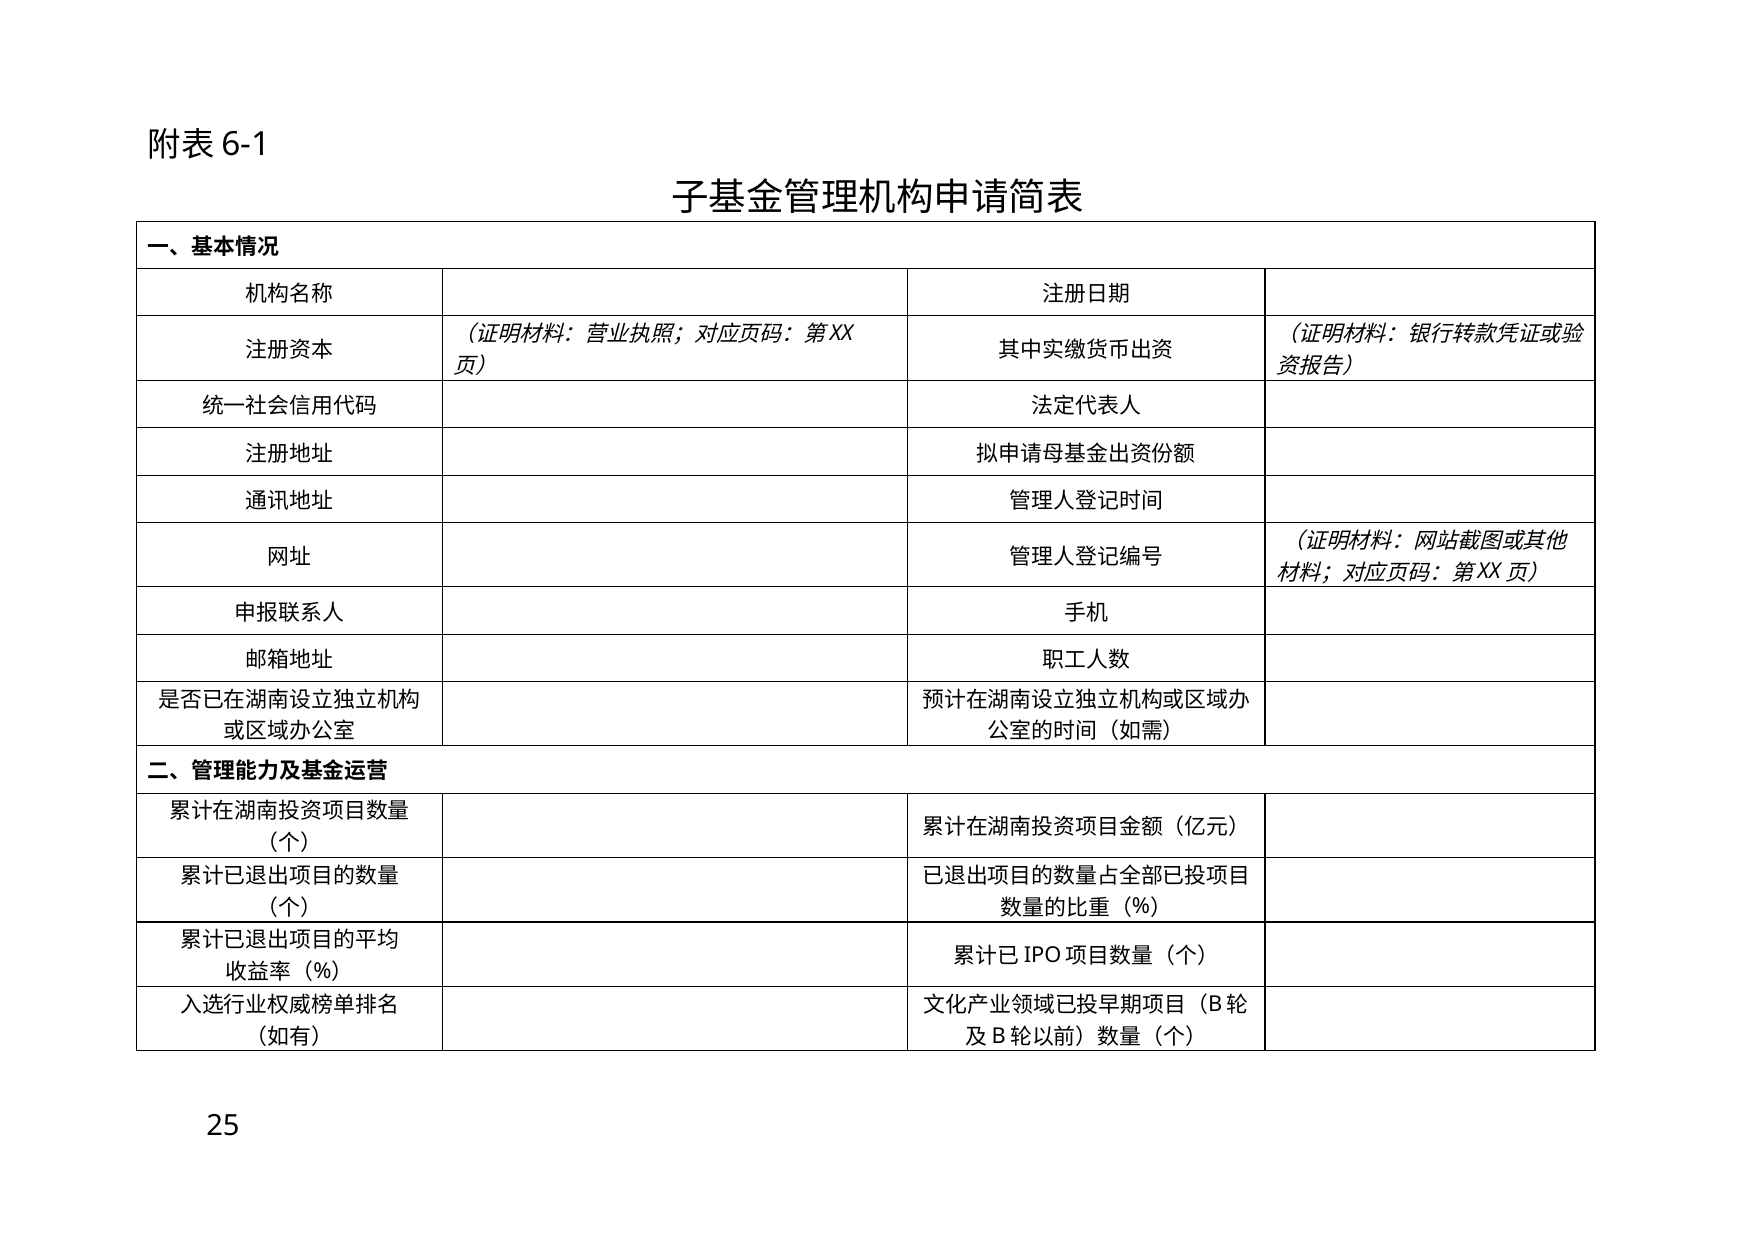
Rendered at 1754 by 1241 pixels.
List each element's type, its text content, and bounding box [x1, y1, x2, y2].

table_cell [443, 381, 907, 427]
table_cell [443, 682, 907, 745]
table_cell （证明材料：银行转款凭证或验资报告） [1266, 316, 1594, 380]
table_cell [443, 858, 907, 921]
table_cell [443, 269, 907, 315]
table_cell [1266, 476, 1594, 522]
table_cell 统一社会信用代码 [137, 381, 442, 427]
table_cell 通讯地址 [137, 476, 442, 522]
table_cell 入选行业权威榜单排名 （如有） [137, 987, 442, 1050]
table_cell 注册地址 [137, 428, 442, 474]
table_cell 其中实缴货币出资 [908, 316, 1264, 380]
table_cell 管理人登记编号 [908, 523, 1264, 586]
table_cell [1266, 923, 1594, 986]
table_cell 累计已IPO项目数量（个） [908, 923, 1264, 986]
table_cell 是否已在湖南设立独立机构或区域办公室 [137, 682, 442, 745]
table_cell [1266, 381, 1594, 427]
table_cell 预计在湖南设立独立机构或区域办公室的时间（如需） [908, 682, 1264, 745]
table_cell 手机 [908, 587, 1264, 633]
table_cell [443, 476, 907, 522]
table_cell [1266, 794, 1594, 857]
table_cell 拟申请母基金出资份额 [908, 428, 1264, 474]
text 附表6-1 [148, 118, 1606, 167]
text 子基金管理机构申请简表 [148, 167, 1606, 221]
table_cell 累计在湖南投资项目数量（个） [137, 794, 442, 857]
table_cell [443, 428, 907, 474]
table_cell [1266, 587, 1594, 633]
table_cell 累计在湖南投资项目金额（亿元） [908, 794, 1264, 857]
table_cell [1266, 858, 1594, 921]
table_cell [1266, 682, 1594, 745]
table_cell 网址 [137, 523, 442, 586]
table_cell [443, 523, 907, 586]
table_cell 累计已退出项目的数量（个） [137, 858, 442, 921]
table_cell （证明材料：营业执照；对应页码：第XX页） [443, 316, 907, 380]
table_cell 法定代表人 [908, 381, 1264, 427]
table_cell [443, 987, 907, 1050]
table_cell 申报联系人 [137, 587, 442, 633]
table_cell [1266, 987, 1594, 1050]
table_cell [1266, 428, 1594, 474]
table_cell [443, 635, 907, 681]
table_cell 管理人登记时间 [908, 476, 1264, 522]
table_cell 累计已退出项目的平均 收益率（%） [137, 923, 442, 986]
table_cell 已退出项目的数量占全部已投项目数量的比重（%） [908, 858, 1264, 921]
table_cell （证明材料：网站截图或其他材料；对应页码：第XX页） [1266, 523, 1594, 586]
table_cell [1266, 635, 1594, 681]
table_header 一、基本情况 [137, 222, 1594, 268]
table_cell 机构名称 [137, 269, 442, 315]
table_cell [1266, 269, 1594, 315]
table_cell 注册日期 [908, 269, 1264, 315]
table_cell [443, 587, 907, 633]
table_cell [443, 923, 907, 986]
table_cell 邮箱地址 [137, 635, 442, 681]
table_cell 职工人数 [908, 635, 1264, 681]
table_cell 注册资本 [137, 316, 442, 380]
table_cell 文化产业领域已投早期项目（B轮及B轮以前）数量（个） [908, 987, 1264, 1050]
table_cell 二、管理能力及基金运营 [137, 746, 1594, 792]
table_cell [443, 794, 907, 857]
